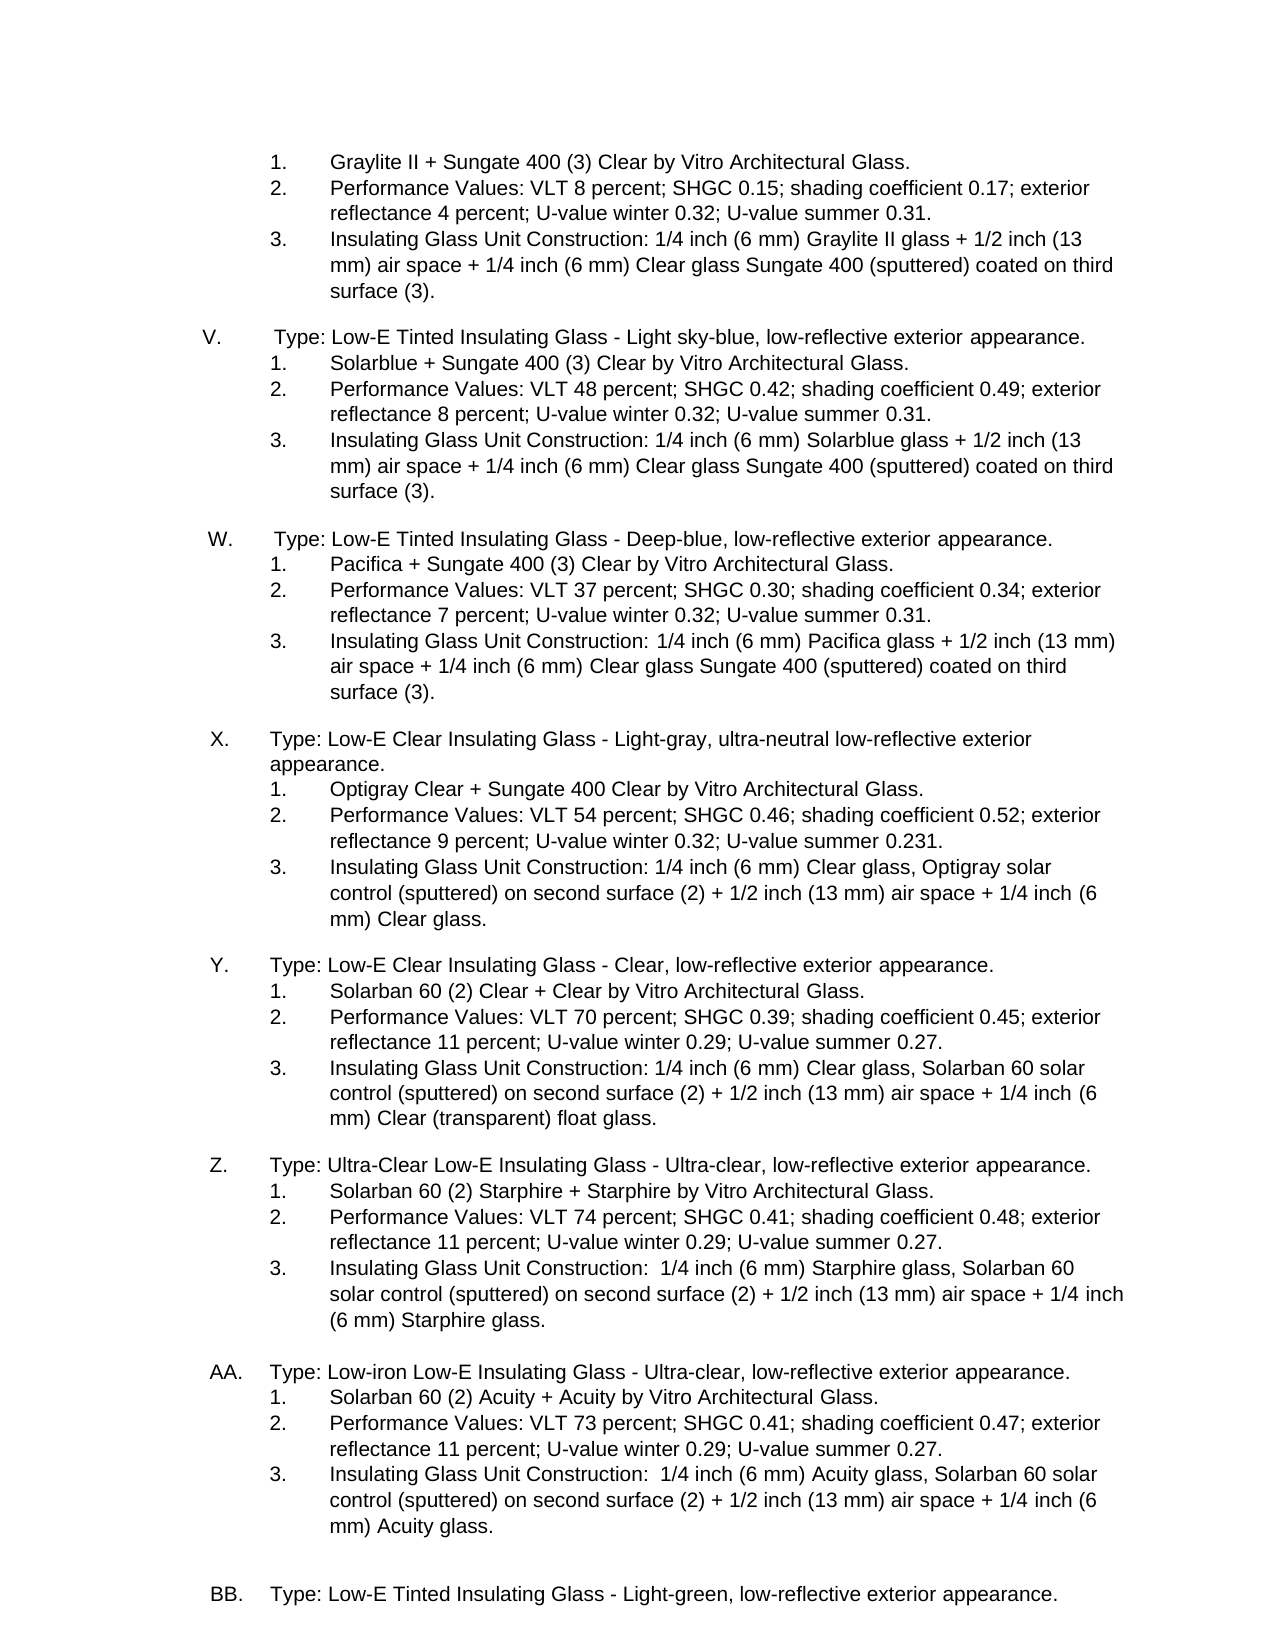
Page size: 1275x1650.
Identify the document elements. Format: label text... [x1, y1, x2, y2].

text W. Type: Low-E Tinted Insulating Glass - Deep-blue, low-reflective exterior appearance. [127, 526, 1148, 550]
list Performance Values: VLT 54 percent; SHGC 0.46; shading coefficient 0.52; exterior reflectance 9 percent; U-value winter 0.32; U-value summer 0.231. [269, 803, 1108, 853]
list Optigray Clear + Sungate 400 Clear by Vitro Architectural Glass. [269, 777, 1148, 801]
list Performance Values: VLT 37 percent; SHGC 0.30; shading coefficient 0.34; exterior reflectance 7 percent; U-value winter 0.32; U-value summer 0.31. [270, 578, 1108, 627]
list Solarban 60 (2) Clear + Clear by Vitro Architectural Glass. [269, 978, 1148, 1002]
list Insulating Glass Unit Construction: 1/4 inch (6 mm) Clear glass, Optigray solar control (sputtered) on second surface (2) + 1/2 inch (13 mm) air space + 1/4 inch (6 mm) Clear glass. [269, 855, 1097, 930]
list Solarban 60 (2) Starphire + Starphire by Vitro Architectural Glass. [269, 1179, 1148, 1203]
list Insulating Glass Unit Construction: 1/4 inch (6 mm) Solarblue glass + 1/2 inch (13 mm) air space + 1/4 inch (6 mm) Clear glass Sungate 400 (sputtered) coated on third surface (3). [270, 428, 1114, 503]
text V. Type: Low-E Tinted Insulating Glass - Light sky-blue, low-reflective exterior appearance. [127, 325, 1148, 349]
list Performance Values: VLT 48 percent; SHGC 0.42; shading coefficient 0.49; exterior reflectance 8 percent; U-value winter 0.32; U-value summer 0.31. [270, 377, 1108, 426]
list Insulating Glass Unit Construction: 1/4 inch (6 mm) Graylite II glass + 1/2 inch (13 mm) air space + 1/4 inch (6 mm) Clear glass Sungate 400 (sputtered) coated on third surface (3). [270, 227, 1115, 303]
list Type: Ultra-Clear Low-E Insulating Glass - Ultra-clear, low-reflective exterior appearance. [209, 1153, 1148, 1177]
list Insulating Glass Unit Construction: 1/4 inch (6 mm) Starphire glass, Solarban 60 solar control (sputtered) on second surface (2) + 1/2 inch (13 mm) air space + 1/4 inch (6 mm) Starphire glass. [269, 1256, 1124, 1331]
list Pacifica + Sungate 400 (3) Clear by Vitro Architectural Glass. [270, 552, 1148, 576]
list Insulating Glass Unit Construction: 1/4 inch (6 mm) Clear glass, Solarban 60 solar control (sputtered) on second surface (2) + 1/2 inch (13 mm) air space + 1/4 inch (6 mm) Clear (transparent) float glass. [269, 1056, 1097, 1130]
list Type: Low-iron Low-E Insulating Glass - Ultra-clear, low-reflective exterior appearance. [209, 1359, 1148, 1383]
list Performance Values: VLT 70 percent; SHGC 0.39; shading coefficient 0.45; exterior reflectance 11 percent; U-value winter 0.29; U-value summer 0.27. [269, 1004, 1108, 1054]
list Performance Values: VLT 74 percent; SHGC 0.41; shading coefficient 0.48; exterior reflectance 11 percent; U-value winter 0.29; U-value summer 0.27. [269, 1204, 1108, 1254]
list Insulating Glass Unit Construction: 1/4 inch (6 mm) Pacifica glass + 1/2 inch (13 mm) air space + 1/4 inch (6 mm) Clear glass Sungate 400 (sputtered) coated on third surface (3). [270, 629, 1119, 703]
list Performance Values: VLT 73 percent; SHGC 0.41; shading coefficient 0.47; exterior reflectance 11 percent; U-value winter 0.29; U-value summer 0.27. [269, 1411, 1108, 1460]
list Graylite II + Sungate 400 (3) Clear by Vitro Architectural Glass. [270, 150, 1148, 174]
list Type: Low-E Clear Insulating Glass - Clear, low-reflective exterior appearance. [209, 953, 1148, 977]
list Solarblue + Sungate 400 (3) Clear by Vitro Architectural Glass. [270, 351, 1148, 375]
list Type: Low-E Tinted Insulating Glass - Light-green, low-reflective exterior appearance. [210, 1582, 1148, 1606]
list Solarban 60 (2) Acuity + Acuity by Vitro Architectural Glass. [269, 1385, 1148, 1409]
list Insulating Glass Unit Construction: 1/4 inch (6 mm) Acuity glass, Solarban 60 solar control (sputtered) on second surface (2) + 1/2 inch (13 mm) air space + 1/4 inch (6 mm) Acuity glass. [269, 1462, 1124, 1538]
list Type: Low-E Clear Insulating Glass - Light-gray, ultra-neutral low-reflective exterior appearance. [210, 726, 1038, 776]
list Performance Values: VLT 8 percent; SHGC 0.15; shading coefficient 0.17; exterior reflectance 4 percent; U-value winter 0.32; U-value summer 0.31. [270, 175, 1097, 225]
